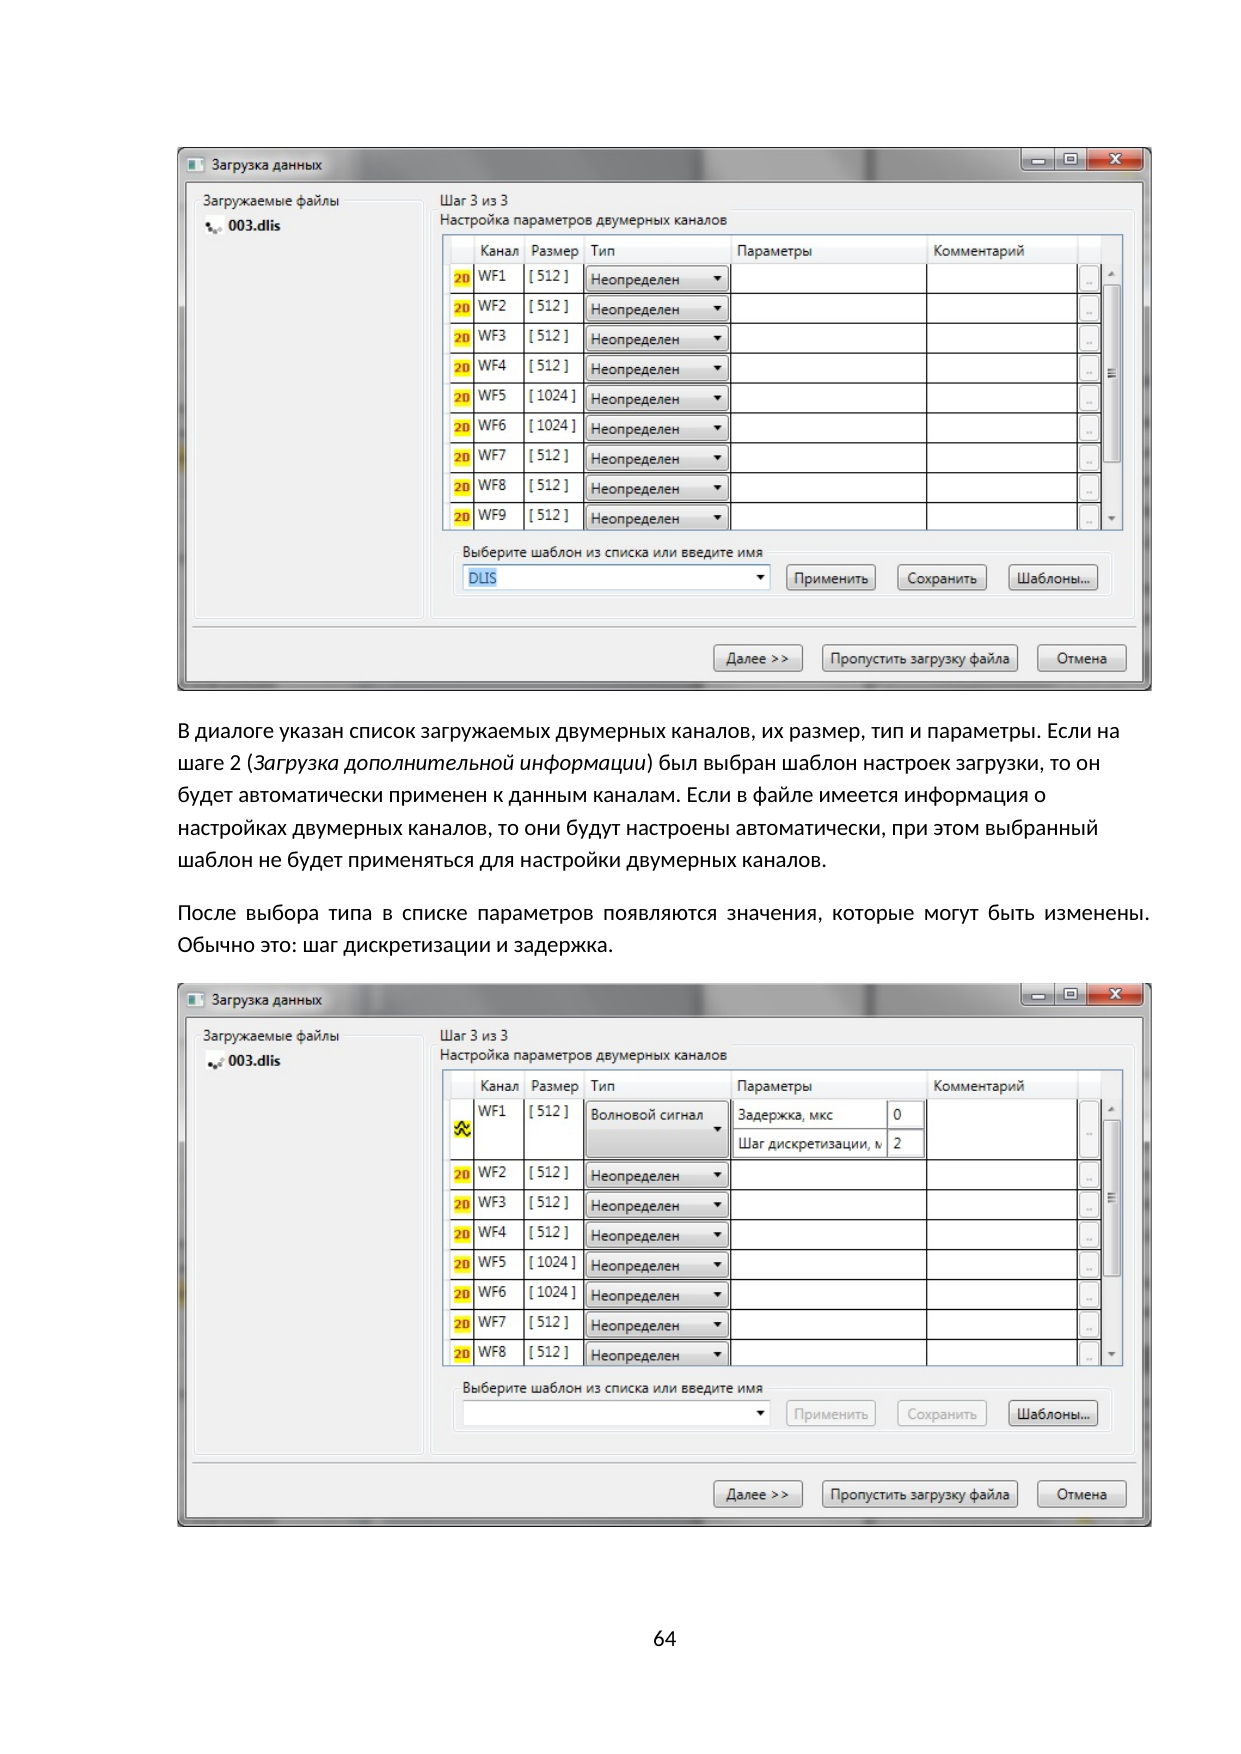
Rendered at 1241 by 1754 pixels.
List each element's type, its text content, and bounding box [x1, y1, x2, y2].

picture [177, 983, 1152, 1527]
text В диалоге указан список загружаемых двумерных каналов, их размер, тип и параметры. Если на шаге 2 (Загрузка дополнительной информации) был выбран шаблон настроек загрузки, то он будет автоматически применен к данным каналам. Если в файле имеется информация о настройках двумерных каналов, то они будут настроены автоматически, при этом выбранный шаблон не будет применяться для настройки двумерных каналов. [177, 716, 1152, 873]
text После выбора типа в списке параметров появляются значения, которые могут быть изменены. Обычно это: шаг дискретизации и задержка. [177, 898, 1152, 958]
picture [177, 147, 1152, 691]
